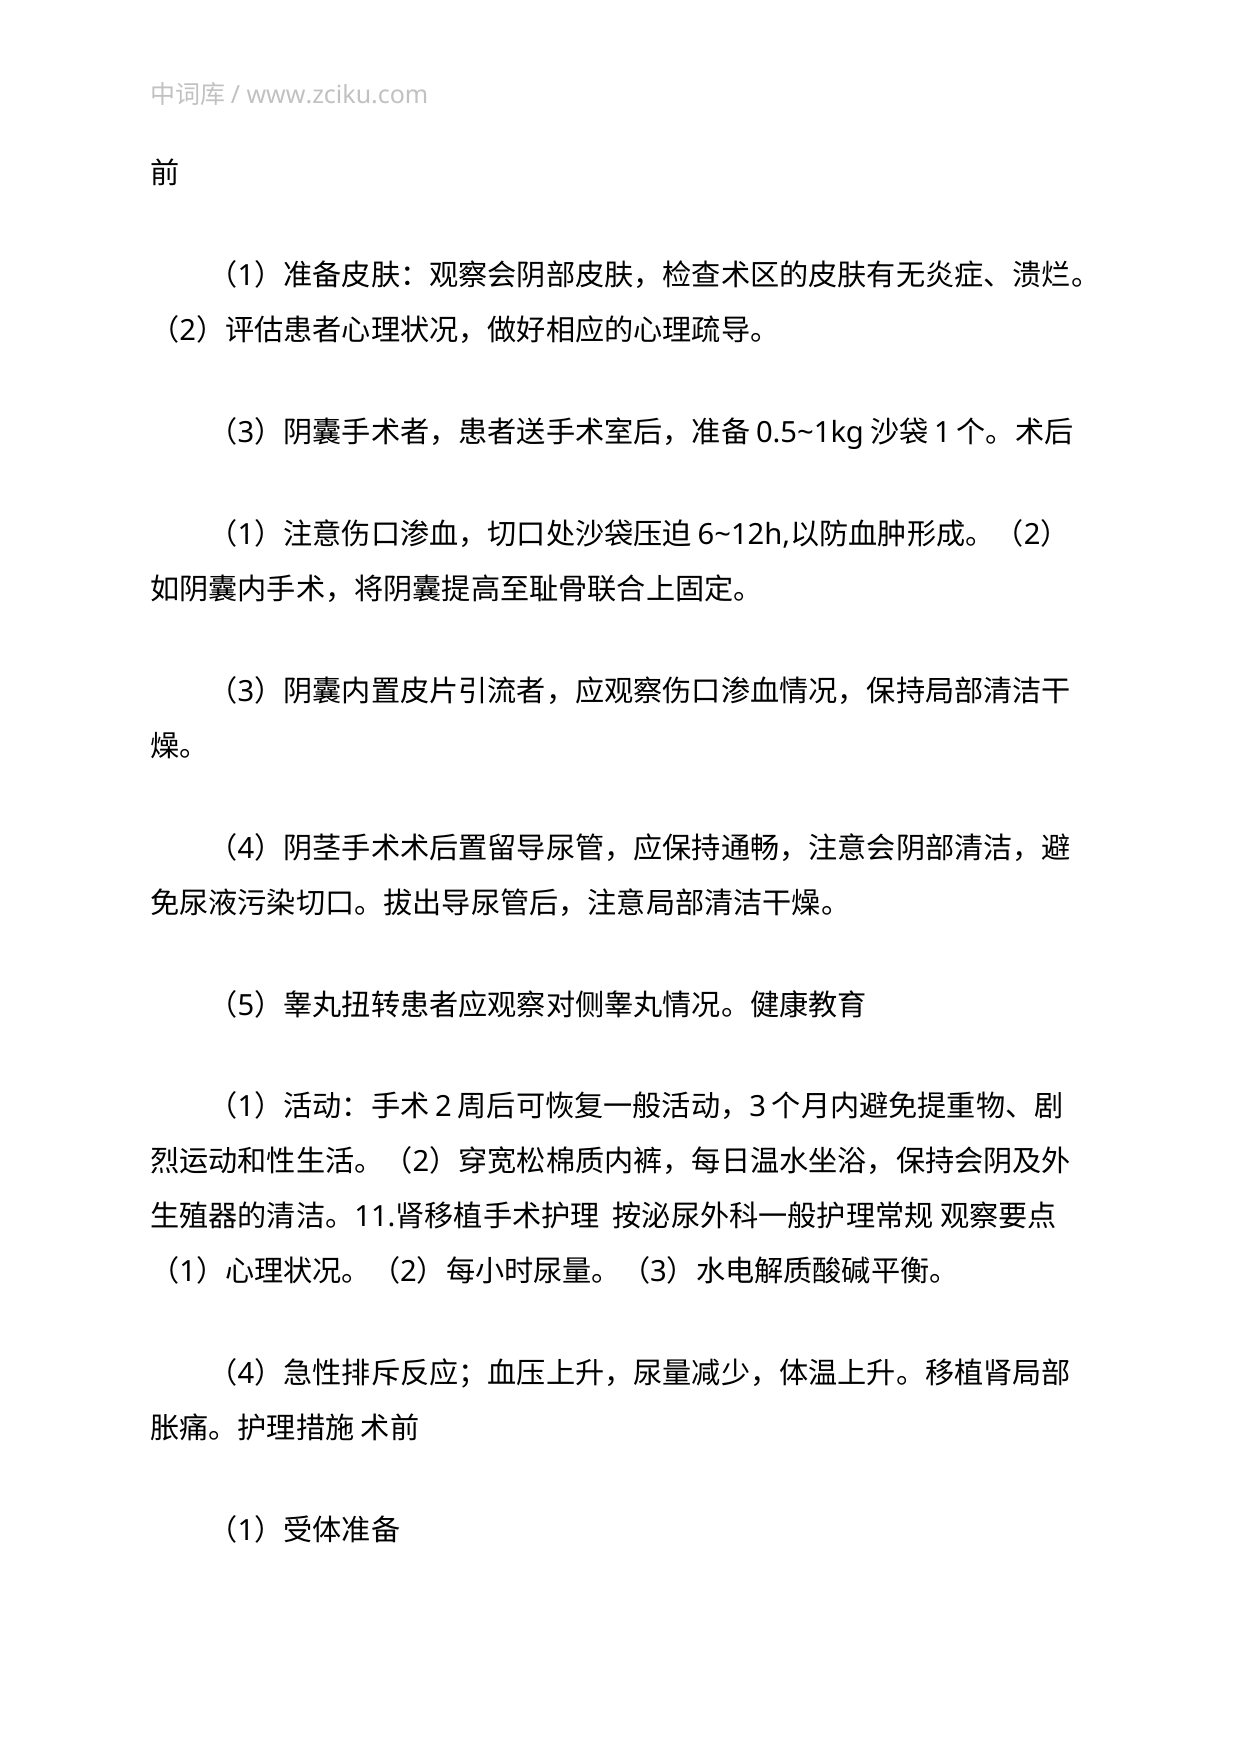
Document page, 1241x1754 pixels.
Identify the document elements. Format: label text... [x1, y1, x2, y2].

text （3）阴囊内置皮片引流者，应观察伤口渗血情况，保持局部清洁干燥。 [150, 667, 1090, 765]
text （1）受体准备 [150, 1507, 1090, 1549]
text （5）睾丸扭转患者应观察对侧睾丸情况。健康教育 [150, 981, 1090, 1023]
text （1）活动：手术2周后可恢复一般活动，3个月内避免提重物、剧烈运动和性生活。（2）穿宽松棉质内裤，每日温水坐浴，保持会阴及外生殖器的清洁。11.肾移植手术护理 按泌尿外科一般护理常规 观察要点（1）心理状况。（2）每小时尿量。（3）水电解质酸碱平衡。 [150, 1083, 1090, 1290]
text （4）急性排斥反应；血压上升，尿量减少，体温上升。移植肾局部胀痛。护理措施 术前 [150, 1350, 1090, 1447]
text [150, 150, 1090, 192]
text （1）准备皮肤：观察会阴部皮肤，检查术区的皮肤有无炎症、溃烂。（2）评估患者心理状况，做好相应的心理疏导。 [150, 252, 1090, 349]
text （3）阴囊手术者，患者送手术室后，准备0.5~1kg沙袋1个。术后 [150, 409, 1090, 451]
text （1）注意伤口渗血，切口处沙袋压迫6~12h,以防血肿形成。（2）如阴囊内手术，将阴囊提高至耻骨联合上固定。 [150, 511, 1090, 608]
text （4）阴茎手术术后置留导尿管，应保持通畅，注意会阴部清洁，避免尿液污染切口。拔出导尿管后，注意局部清洁干燥。 [150, 824, 1090, 922]
